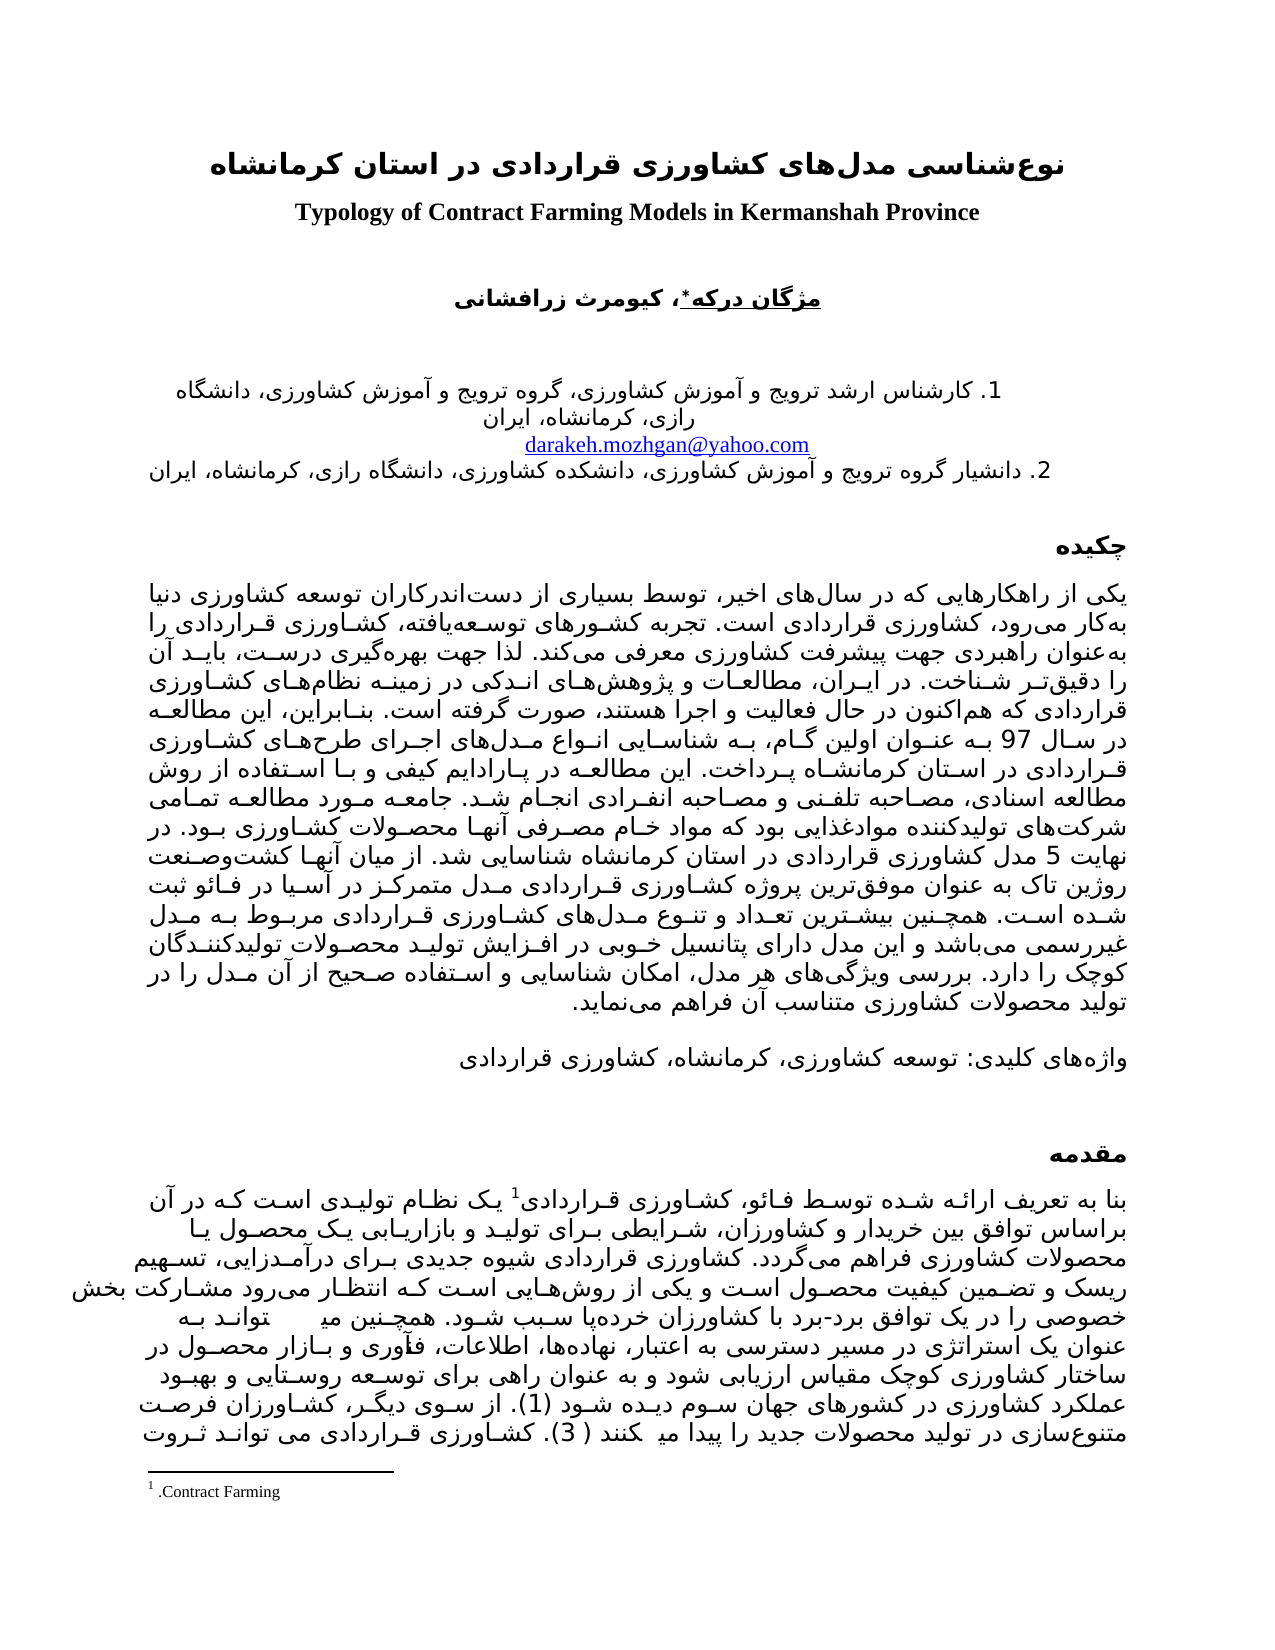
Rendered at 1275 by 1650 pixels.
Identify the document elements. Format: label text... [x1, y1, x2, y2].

text مقدمه [148, 1139, 1127, 1169]
text یکی از راهکارهایی که در سال‌های اخیر، توسط بسیاری از دست‌اندرکاران توسعه کشاورزی دنیا به‌کار می‌رود، کشاورزی قراردادی است. تجربه کشورهای توسعه‌یافته، کشاورزی قراردادی را به‌عنوان راهبردی جهت پیشرفت کشاورزی معرفی می‌کند. لذا جهت بهره‌گیری درست، باید آن را دقیق‌تر شناخت. در ایران، مطالعات و پژوهش‌های اندکی در زمینه نظام‌های کشاورزی قراردادی که هم‌اکنون در حال فعالیت و اجرا هستند، صورت گرفته است. بنابراین، این مطالعه در سال 97 به عنوان اولین گام، به شناسایی انواع مدل‌های اجرای طرح‌های کشاورزی قراردادی در استان کرمانشاه پرداخت. این مطالعه در پارادایم کیفی و با استفاده از روش مطالعه اسنادی، مصاحبه تلفنی و مصاحبه انفرادی انجام شد. جامعه مورد مطالعه تمامی شرکت‌های تولیدکننده موادغذایی بود که مواد خام مصرفی آنها محصولات کشاورزی بود. در نهایت 5 مدل کشاورزی قراردادی در استان کرمانشاه شناسایی شد. از میان آنها کشت‌وصنعت روژین تاک به عنوان موفق‌ترین پروژه کشاورزی قراردادی مدل متمرکز در آسیا در فائو ثبت شده است. همچنین بیشترین تعداد و تنوع مدل‌های کشاورزی قراردادی مربوط به مدل غیررسمی می‌باشد و این مدل دارای پتانسیل خوبی در افزایش تولید محصولات تولیدکنندگان کوچک را دارد. بررسی ویژگی‌های هر مدل، امکان ‌شناسایی و استفاده صحیح از آن مدل را در تولید محصولات کشاورزی متناسب آن فراهم می‌نماید. [148, 579, 1127, 1017]
text نوع‌شناسی مدل‌های کشاورزی قراردادی در استان کرمانشاه [148, 148, 1127, 182]
text چكيده [148, 531, 1127, 560]
text مژگان درکه*، کیومرث زرافشانی [148, 284, 1127, 312]
text darakeh.mozhgan@yahoo.com [207, 431, 1127, 457]
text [148, 1185, 1127, 1448]
list 2. دانشیار گروه ترویج و آموزش کشاورزی، دانشکده کشاورزی، دانشگاه رازی، کرمانشاه، ایران [148, 457, 1052, 484]
text واژه‌های کلیدی: توسعه کشاورزی، کرمانشاه، کشاورزی قراردادی [148, 1043, 1127, 1072]
list 1. کارشناس ارشد ترویج و آموزش کشاورزی، گروه ترویج و آموزش کشاورزی، دانشگاه رازی، کرمانشاه، ایران [148, 378, 1030, 431]
text Typology of Contract Farming Models in Kermanshah Province [148, 197, 1127, 226]
